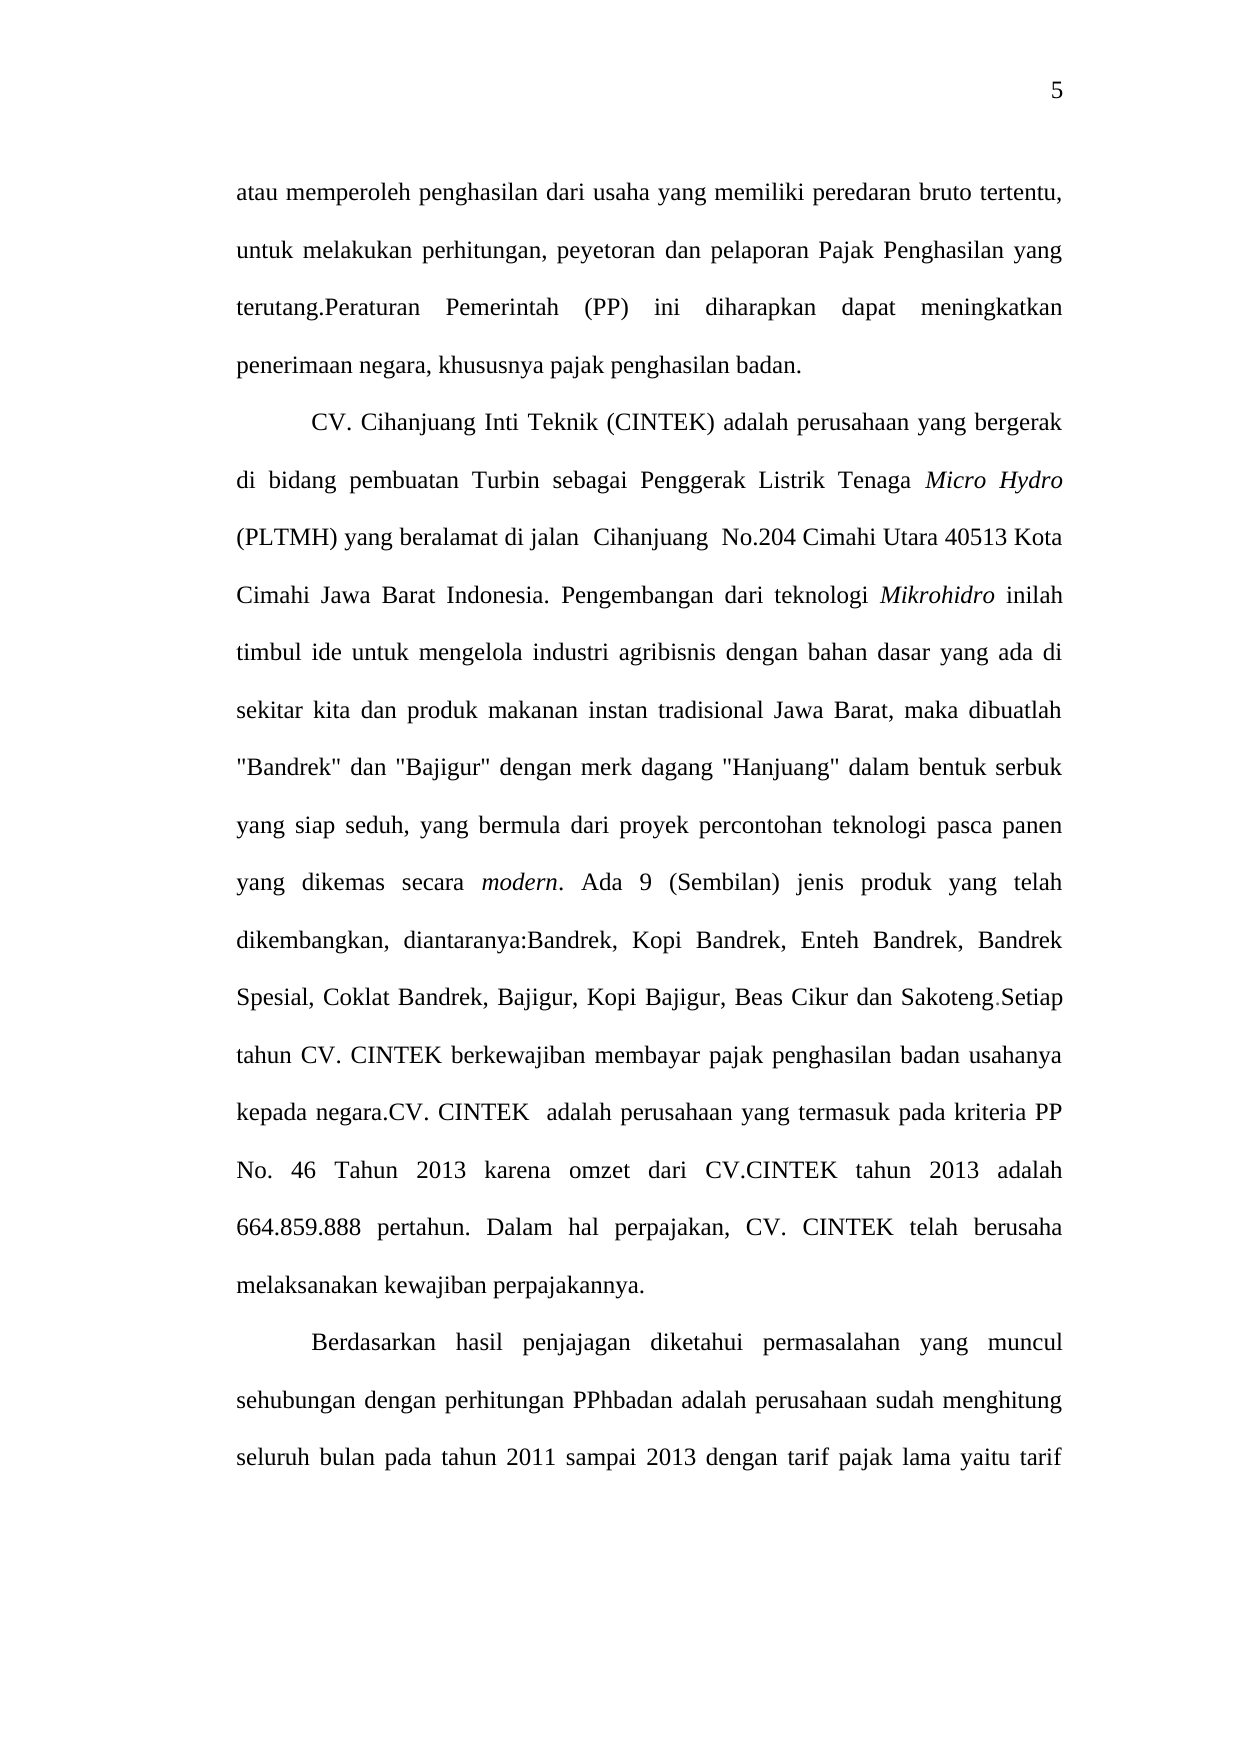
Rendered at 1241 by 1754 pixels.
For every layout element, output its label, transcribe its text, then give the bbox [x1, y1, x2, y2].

text CV. Cihanjuang Inti Teknik (CINTEK) adalah perusahaan yang bergerak di bidang pembuatan Turbin sebagai Penggerak Listrik Tenaga Micro Hydro (PLTMH) yang beralamat di jalan Cihanjuang No.204 Cimahi Utara 40513 Kota Cimahi Jawa Barat Indonesia. Pengembangan dari teknologi Mikrohidro inilah timbul ide untuk mengelola industri agribisnis dengan bahan dasar yang ada di sekitar kita dan produk makanan instan tradisional Jawa Barat, maka dibuatlah "Bandrek" dan "Bajigur" dengan merk dagang "Hanjuang" dalam bentuk serbuk yang siap seduh, yang bermula dari proyek percontohan teknologi pasca panen yang dikemas secara modern. Ada 9 (Sembilan) jenis produk yang telah dikembangkan, diantaranya:Bandrek, Kopi Bandrek, Enteh Bandrek, Bandrek Spesial, Coklat Bandrek, Bajigur, Kopi Bajigur, Beas Cikur dan Sakoteng.Setiap tahun CV. CINTEK berkewajiban membayar pajak penghasilan badan usahanya kepada negara.CV. CINTEK adalah perusahaan yang termasuk pada kriteria PP No. 46 Tahun 2013 karena omzet dari CV.CINTEK tahun 2013 adalah 664.859.888 pertahun. Dalam hal perpajakan, CV. CINTEK telah berusaha melaksanakan kewajiban perpajakannya. [236, 407, 1063, 1298]
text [236, 177, 1063, 378]
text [236, 1327, 1063, 1471]
